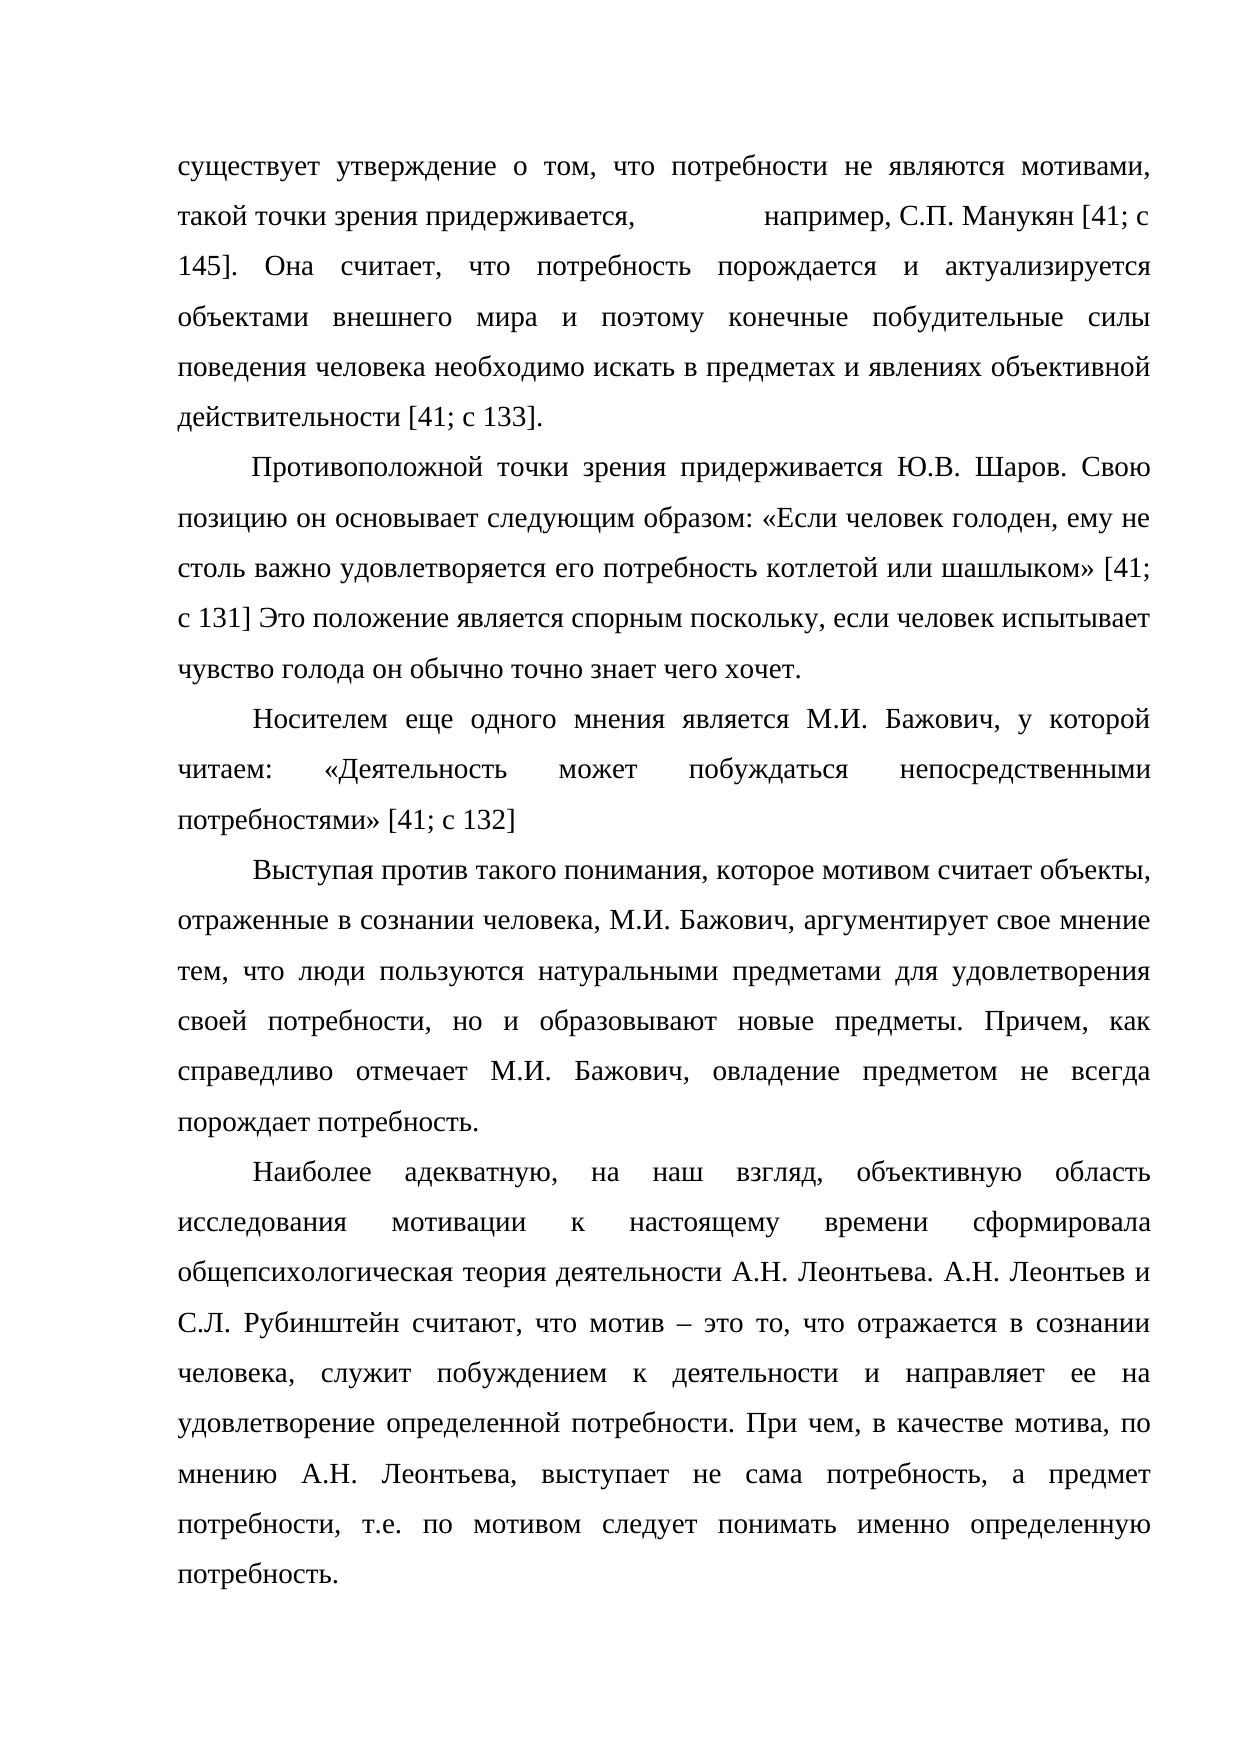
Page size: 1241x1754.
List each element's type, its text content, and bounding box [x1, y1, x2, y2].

text Носителем еще одного мнения является М.И. Бажович, у которой читаем: «Деятельность может побуждаться непосредственными потребностями» [41; с 132] [177, 701, 1152, 835]
text Выступая против такого понимания, которое мотивом считает объекты, отраженные в сознании человека, М.И. Бажович, аргументирует свое мнение тем, что люди пользуются натуральными предметами для удовлетворения своей потребности, но и образовывают новые предметы. Причем, как справедливо отмечает М.И. Бажович, овладение предметом не всегда порождает потребность. [177, 852, 1152, 1137]
text Наиболее адекватную, на наш взгляд, объективную область исследования мотивации к настоящему времени сформировала общепсихологическая теория деятельности А.Н. Леонтьева. А.Н. Леонтьев и С.Л. Рубинштейн считают, что мотив – это то, что отражается в сознании человека, служит побуждением к деятельности и направляет ее на удовлетворение определенной потребности. При чем, в качестве мотива, по мнению А.Н. Леонтьева, выступает не сама потребность, а предмет потребности, т.е. по мотивом следует понимать именно определенную потребность. [177, 1154, 1152, 1590]
text Противоположной точки зрения придерживается Ю.В. Шаров. Свою позицию он основывает следующим образом: «Если человек голоден, ему не столь важно удовлетворяется его потребность котлетой или шашлыком» [41; с 131] Это положение является спорным поскольку, если человек испытывает чувство голода он обычно точно знает чего хочет. [177, 449, 1152, 684]
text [177, 148, 1152, 433]
